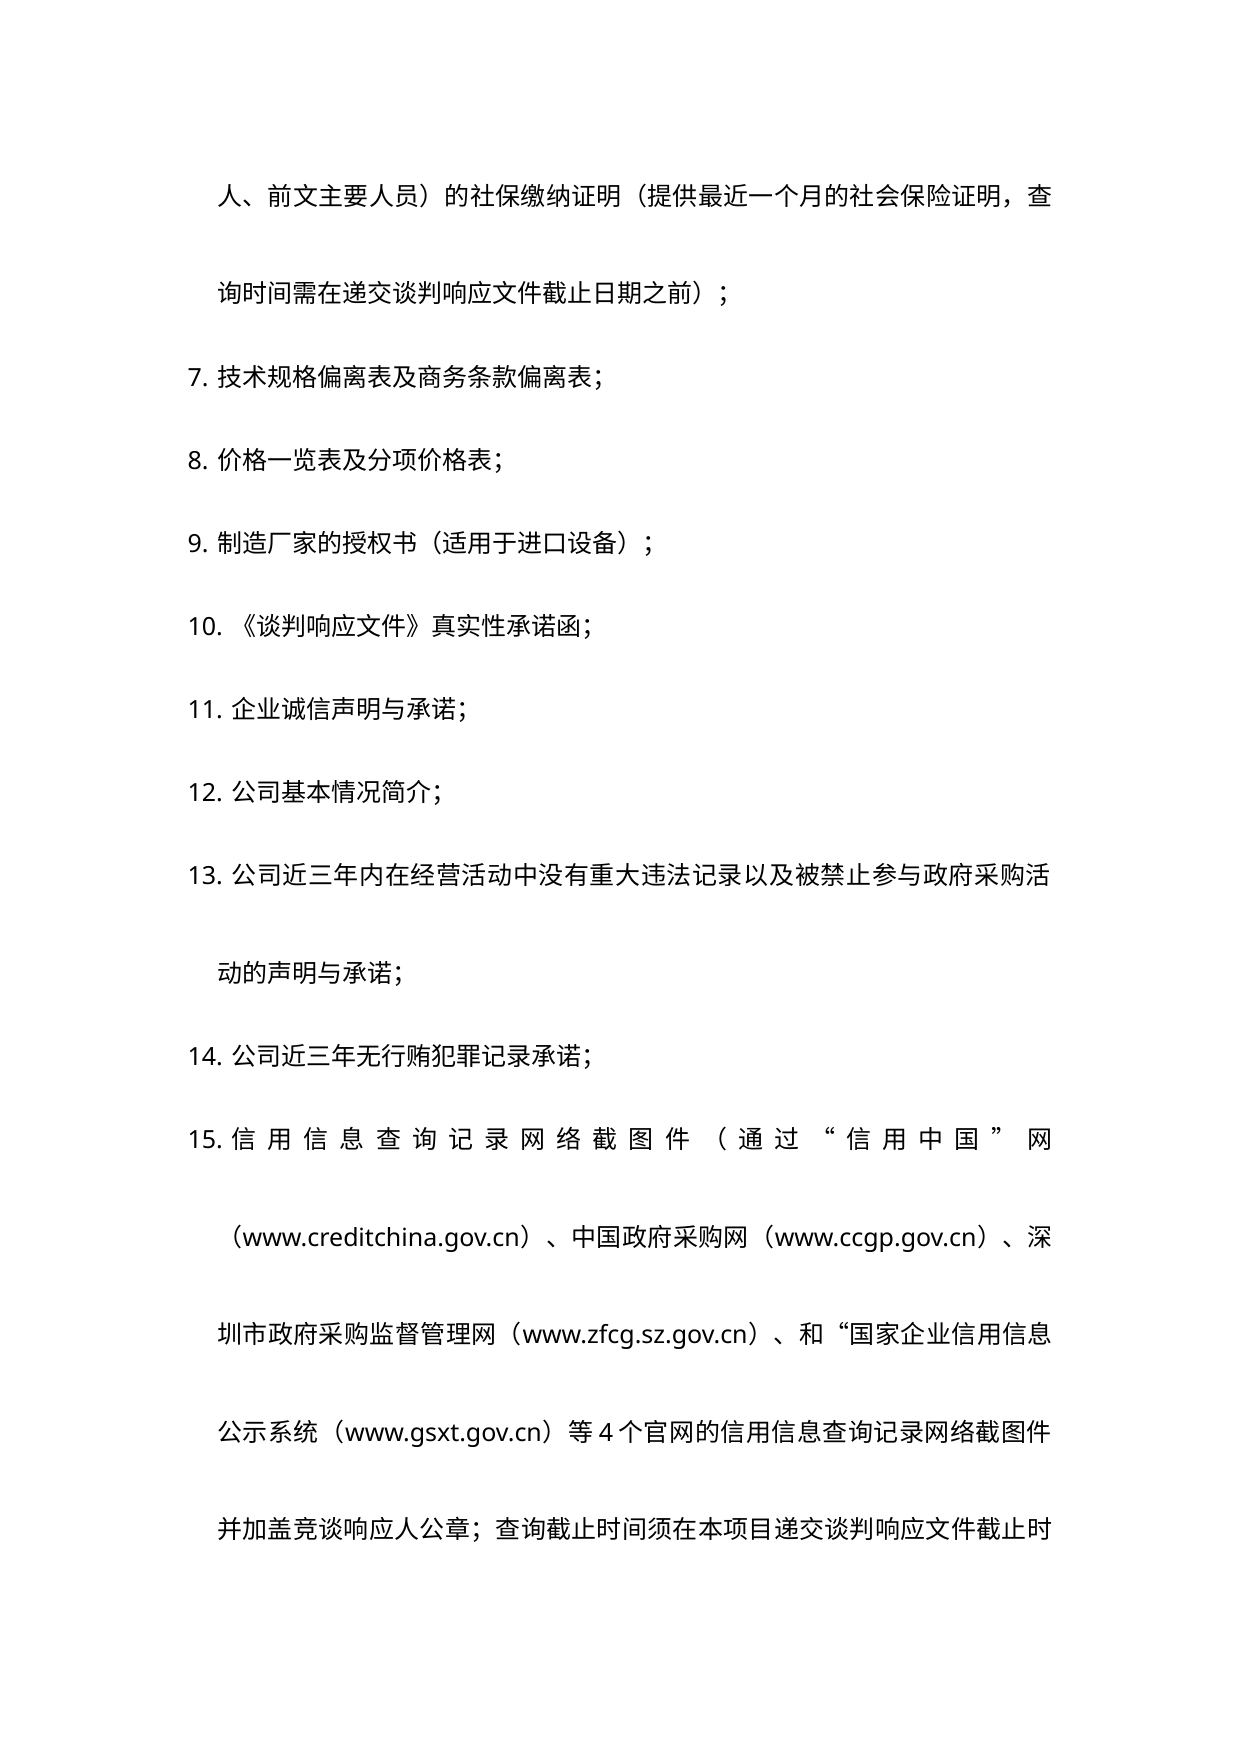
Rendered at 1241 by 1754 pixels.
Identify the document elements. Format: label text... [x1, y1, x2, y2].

list 《谈判响应文件》真实性承诺函； [187, 592, 1053, 657]
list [187, 162, 1053, 324]
list 技术规格偏离表及商务条款偏离表； [187, 343, 1053, 408]
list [187, 1105, 1053, 1560]
list 公司近三年内在经营活动中没有重大违法记录以及被禁止参与政府采购活动的声明与承诺； [187, 841, 1053, 1004]
list 公司近三年无行贿犯罪记录承诺； [187, 1022, 1053, 1087]
list 公司基本情况简介； [187, 758, 1053, 823]
list 价格一览表及分项价格表； [187, 426, 1053, 491]
list 制造厂家的授权书（适用于进口设备）； [187, 509, 1053, 574]
list 企业诚信声明与承诺； [187, 675, 1053, 740]
